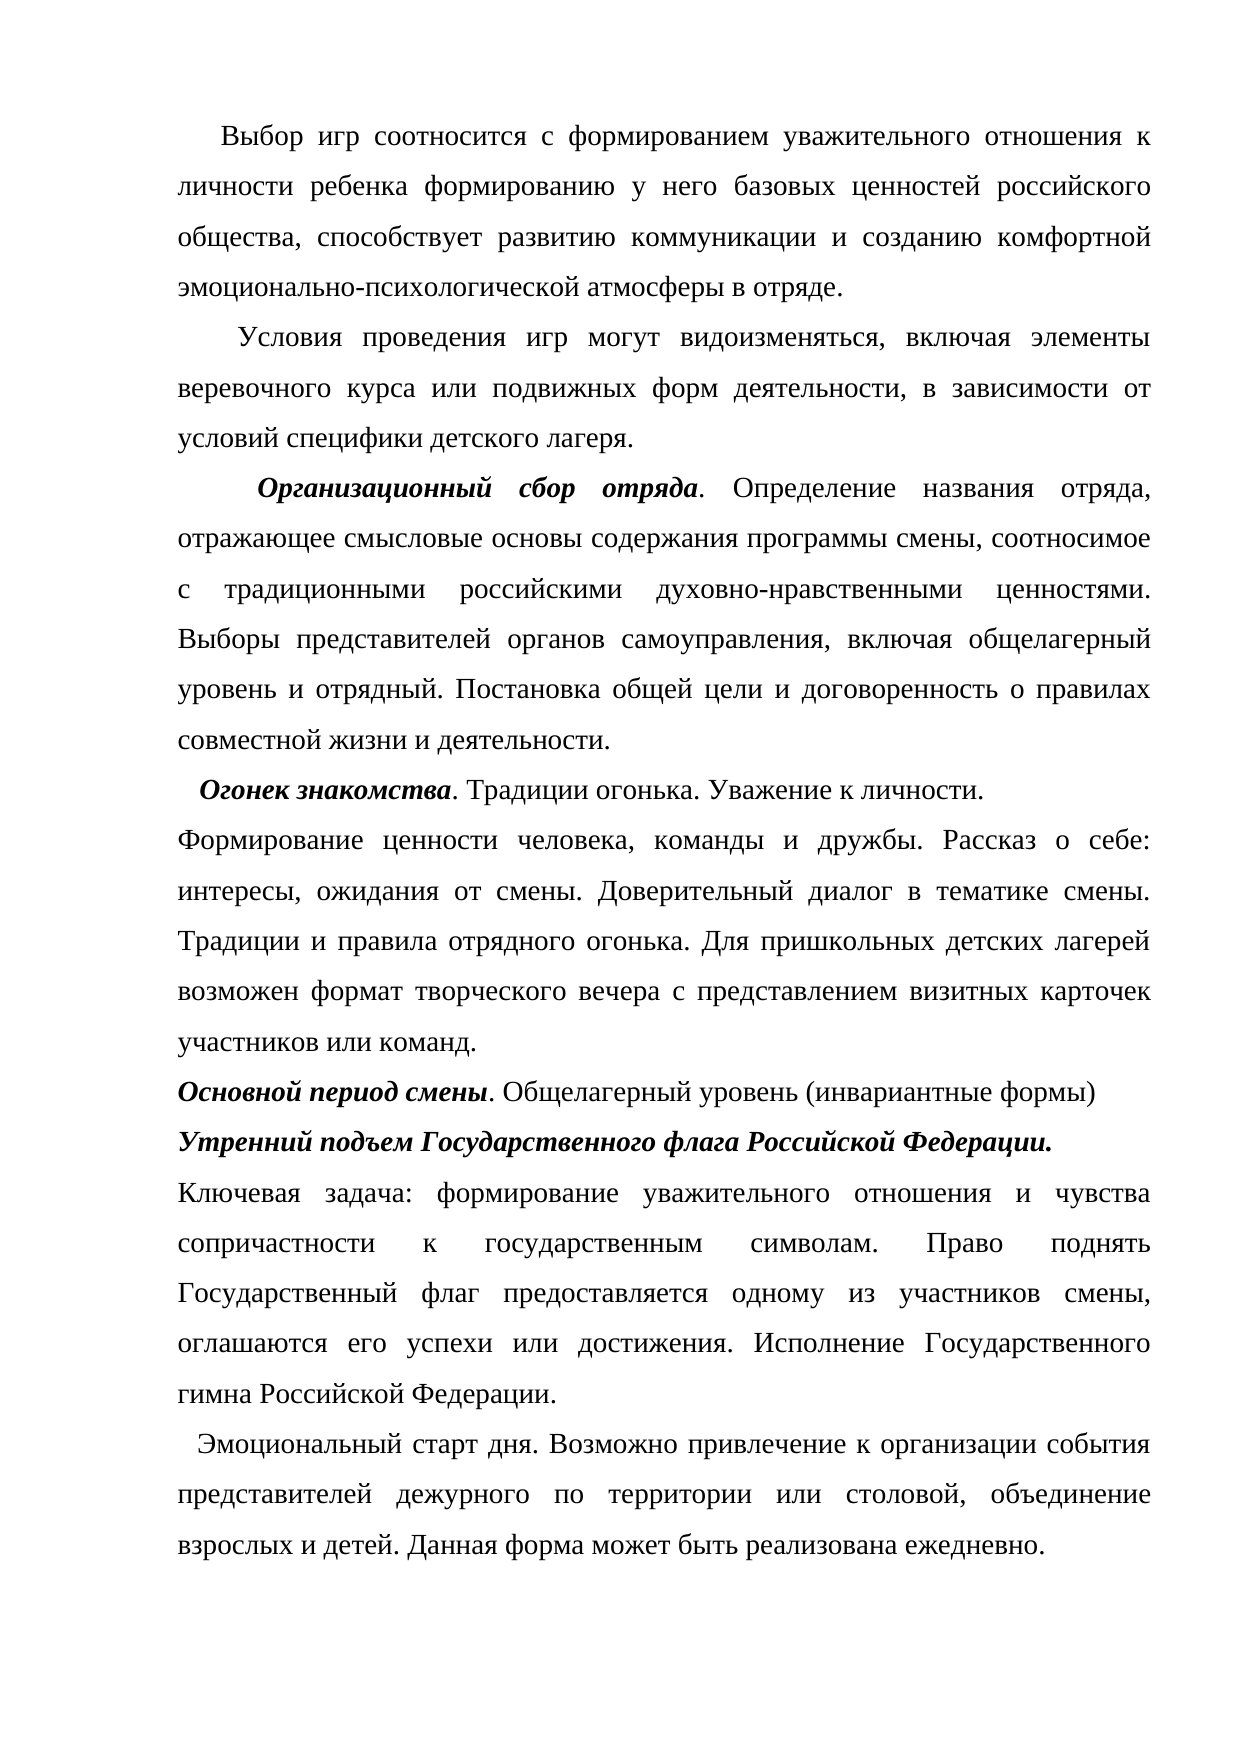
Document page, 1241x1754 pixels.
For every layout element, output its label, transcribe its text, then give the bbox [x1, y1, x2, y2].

text Формирование ценности человека, команды и дружбы. Рассказ о себе: интересы, ожидания от смены. Доверительный диалог в тематике смены. Традиции и правила отрядного огонька. Для пришкольных детских лагерей возможен формат творческого вечера с представлением визитных карточек участников или команд. [177, 822, 1152, 1057]
text Огонек знакомства. Традиции огонька. Уважение к личности. [177, 772, 1152, 806]
text Выбор игр соотносится с формированием уважительного отношения к личности ребенка формированию у него базовых ценностей российского общества, способствует развитию коммуникации и созданию комфортной эмоционально-психологической атмосферы в отряде. [177, 118, 1152, 303]
text Основной период смены. Общелагерный уровень (инвариантные формы) [177, 1074, 1152, 1108]
text Условия проведения игр могут видоизменяться, включая элементы веревочного курса или подвижных форм деятельности, в зависимости от условий специфики детского лагеря. [177, 319, 1152, 453]
text Утренний подъем Государственного флага Российской Федерации. [177, 1124, 1152, 1158]
text Ключевая задача: формирование уважительного отношения и чувства сопричастности к государственным символам. Право поднять Государственный флаг предоставляется одному из участников смены, оглашаются его успехи или достижения. Исполнение Государственного гимна Российской Федерации. [177, 1175, 1152, 1409]
text Эмоциональный старт дня. Возможно привлечение к организации события представителей дежурного по территории или столовой, объединение взрослых и детей. Данная форма может быть реализована ежедневно. [177, 1426, 1152, 1560]
text Организационный сбор отряда. Определение названия отряда, отражающее смысловые основы содержания программы смены, соотносимое с традиционными российскими духовно-нравственными ценностями. Выборы представителей органов самоуправления, включая общелагерный уровень и отрядный. Постановка общей цели и договоренность о правилах совместной жизни и деятельности. [177, 470, 1152, 755]
